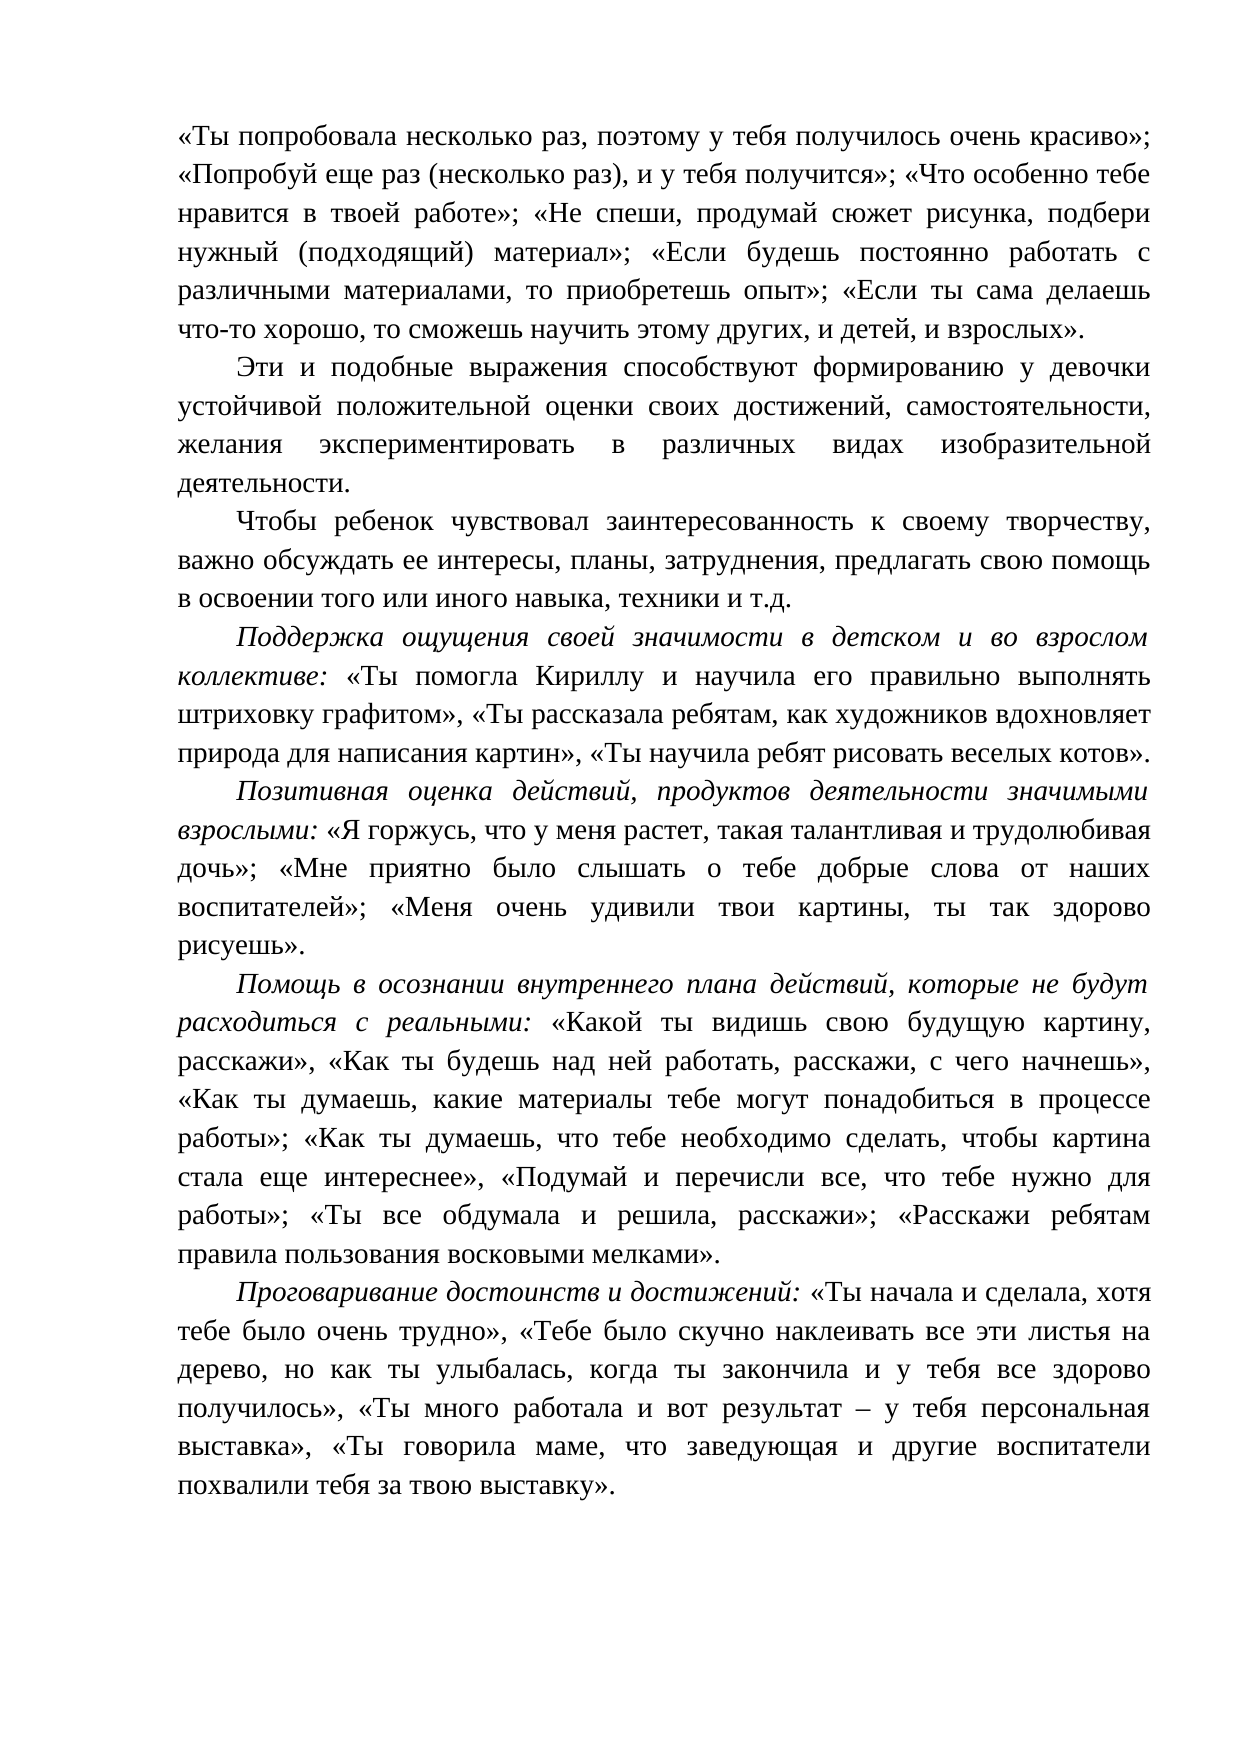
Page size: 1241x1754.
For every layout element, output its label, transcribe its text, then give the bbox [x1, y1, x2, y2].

text Проговаривание достоинств и достижений: «Ты начала и сделала, хотя тебе было очень трудно», «Тебе было скучно наклеивать все эти листья на дерево, но как ты улыбалась, когда ты закончила и у тебя все здорово получилось», «Ты много работала и вот результат – у тебя персональная выставка», «Ты говорила маме, что заведующая и другие воспитатели похвалили тебя за твою выставку». [177, 1274, 1152, 1501]
text Чтобы ребенок чувствовал заинтересованность к своему творчеству, важно обсуждать ее интересы, планы, затруднения, предлагать свою помощь в освоении того или иного навыка, техники и т.д. [177, 503, 1152, 614]
text Поддержка ощущения своей значимости в детском и во взрослом коллективе: «Ты помогла Кириллу и научила его правильно выполнять штриховку графитом», «Ты рассказала ребятам, как художников вдохновляет природа для написания картин», «Ты научила ребят рисовать веселых котов». [177, 619, 1152, 768]
text Эти и подобные выражения способствуют формированию у девочки устойчивой положительной оценки своих достижений, самостоятельности, желания экспериментировать в различных видах изобразительной деятельности. [177, 349, 1152, 498]
text Позитивная оценка действий, продуктов деятельности значимыми взрослыми: «Я горжусь, что у меня растет, такая талантливая и трудолюбивая дочь»; «Мне приятно было слышать о тебе добрые слова от наших воспитателей»; «Меня очень удивили твои картины, ты так здорово рисуешь». [177, 773, 1152, 961]
text Помощь в осознании внутреннего плана действий, которые не будут расходиться с реальными: «Какой ты видишь свою будущую картину, расскажи», «Как ты будешь над ней работать, расскажи, с чего начнешь», «Как ты думаешь, какие материалы тебе могут понадобиться в процессе работы»; «Как ты думаешь, что тебе необходимо сделать, чтобы картина стала еще интереснее», «Подумай и перечисли все, что тебе нужно для работы»; «Ты все обдумала и решила, расскажи»; «Расскажи ребятам правила пользования восковыми мелками». [177, 966, 1152, 1269]
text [177, 118, 1152, 344]
